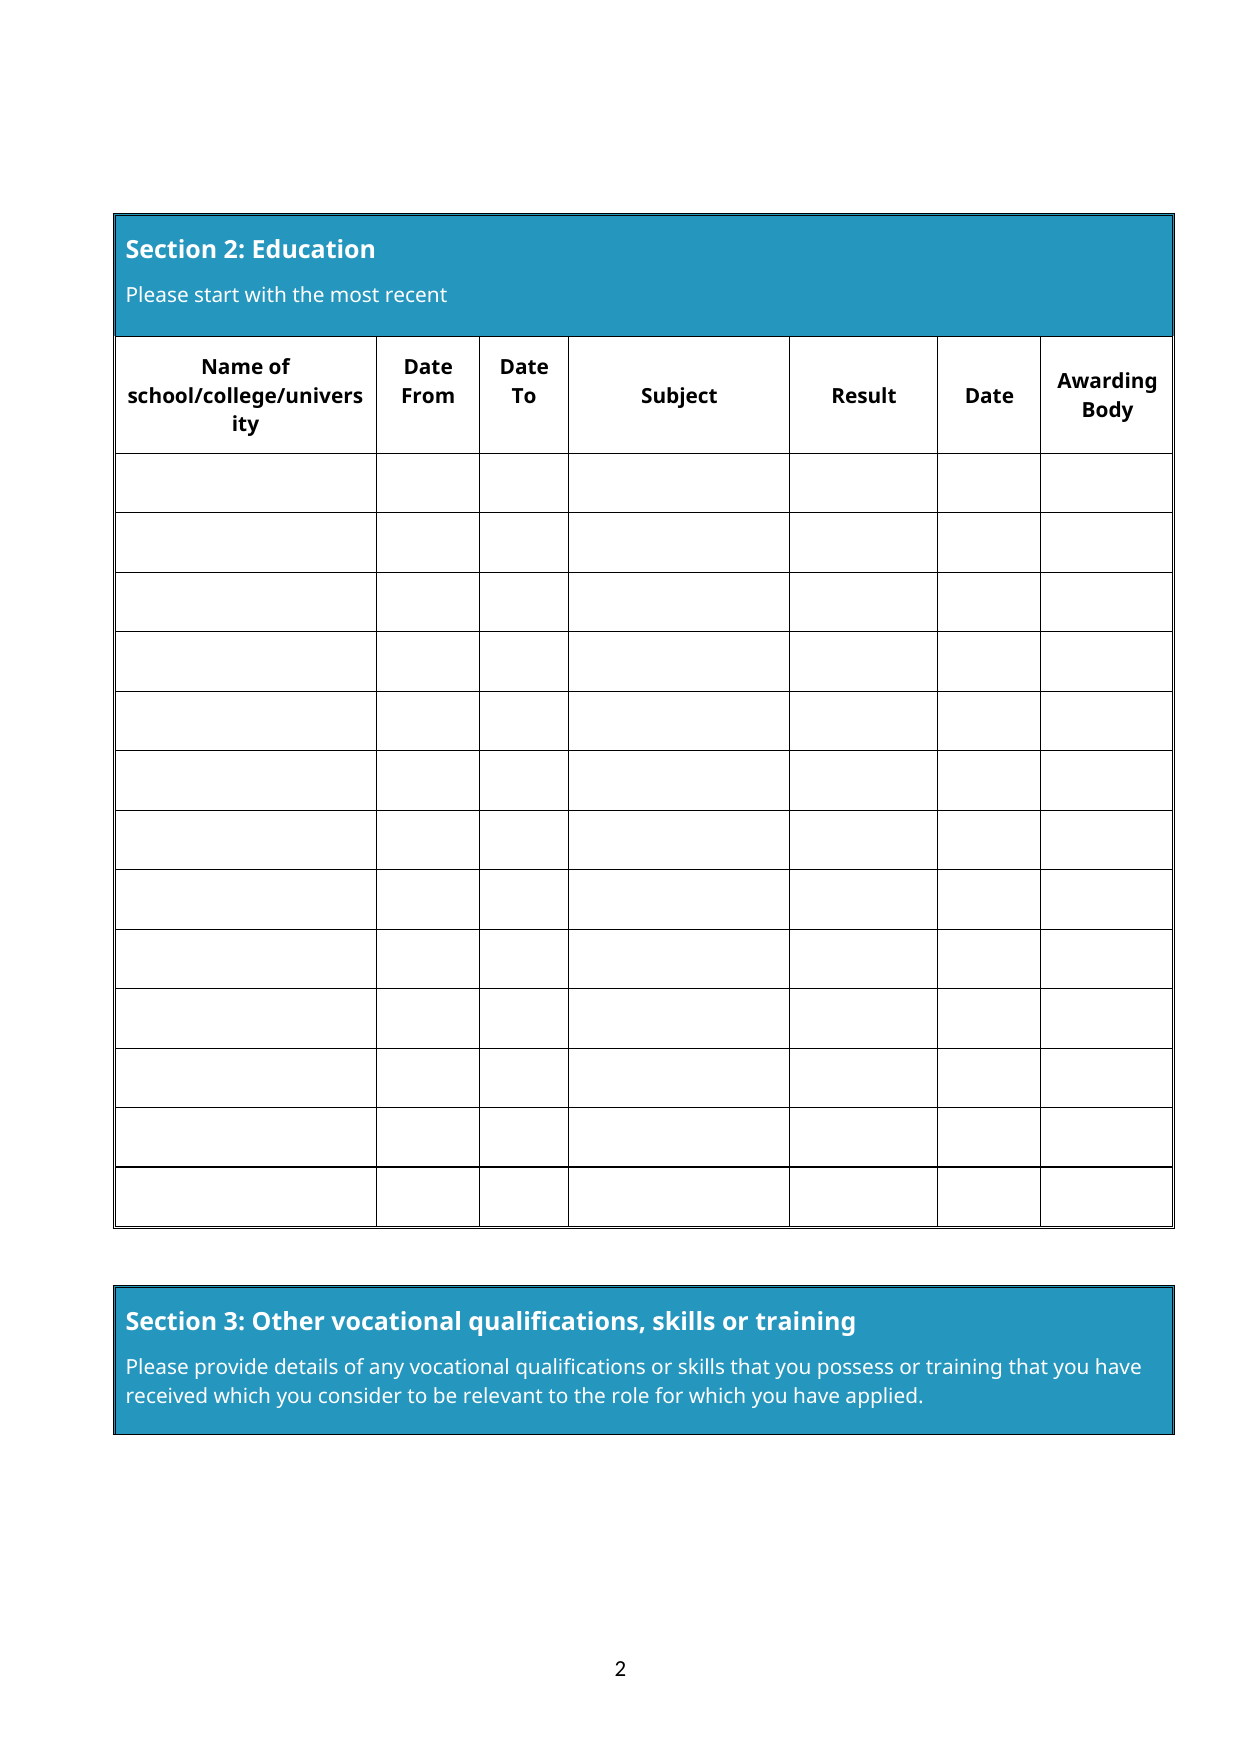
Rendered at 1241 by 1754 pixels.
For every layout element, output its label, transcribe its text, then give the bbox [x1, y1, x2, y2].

table_cell [480, 811, 568, 869]
table_cell [480, 1108, 568, 1166]
table_cell [480, 751, 568, 809]
table_cell Subject [569, 337, 789, 453]
table_cell [377, 513, 479, 572]
table_cell [377, 811, 479, 869]
table_cell Date From [377, 337, 479, 453]
table_cell [938, 632, 1040, 691]
table_cell [1041, 751, 1172, 809]
table_cell [480, 930, 568, 988]
table_cell [790, 513, 937, 572]
table_cell [790, 454, 937, 512]
table_cell [116, 751, 376, 809]
table_cell [569, 930, 789, 988]
table_cell [480, 632, 568, 691]
table_cell [790, 930, 937, 988]
table_cell [790, 811, 937, 869]
table_cell [938, 692, 1040, 750]
table_cell [569, 632, 789, 691]
table_cell [1041, 1108, 1172, 1166]
table_cell [790, 989, 937, 1047]
table_cell [377, 632, 479, 691]
table_cell [569, 751, 789, 809]
table_cell [790, 1108, 937, 1166]
table_cell [116, 513, 376, 572]
table_cell [377, 989, 479, 1047]
table_cell [116, 1168, 376, 1226]
table_cell [116, 454, 376, 512]
table_cell [569, 454, 789, 512]
table_cell [569, 989, 789, 1047]
table_cell [116, 811, 376, 869]
table_cell [1041, 811, 1172, 869]
table_cell [377, 1049, 479, 1107]
table_cell [116, 870, 376, 928]
table_cell [377, 1108, 479, 1166]
table_cell [1041, 632, 1172, 691]
table_cell [938, 1049, 1040, 1107]
table_cell [569, 811, 789, 869]
table_cell [377, 751, 479, 809]
table_cell [480, 870, 568, 928]
table_cell [569, 1108, 789, 1166]
table_cell Name of school/college/university [116, 337, 376, 453]
table_header Section 2: Education Please start with the most recent [116, 216, 1172, 336]
table_cell [480, 692, 568, 750]
table_cell [938, 989, 1040, 1047]
table_cell [480, 989, 568, 1047]
table_cell [938, 870, 1040, 928]
table_cell [569, 870, 789, 928]
table_cell [1041, 1049, 1172, 1107]
table_cell [790, 1049, 937, 1107]
table_cell [480, 1168, 568, 1226]
table_cell Result [790, 337, 937, 453]
table_cell [938, 751, 1040, 809]
table_cell [377, 870, 479, 928]
table_cell [790, 692, 937, 750]
table_cell Date [938, 337, 1040, 453]
table_cell [938, 930, 1040, 988]
table_cell [790, 751, 937, 809]
table_cell [938, 513, 1040, 572]
table_cell [116, 1108, 376, 1166]
table_cell [377, 692, 479, 750]
table_header Section 3: Other vocational qualifications, skills or training Please provide details of any vocational qualifications or skills that you possess or training that you have received which you consider to be relevant to the role for which you have applied. [116, 1288, 1172, 1434]
table_cell [480, 454, 568, 512]
table_cell [116, 989, 376, 1047]
table_cell [790, 573, 937, 631]
table_cell [480, 573, 568, 631]
table_cell [116, 930, 376, 988]
table_cell [938, 1108, 1040, 1166]
table_cell [938, 1168, 1040, 1226]
table_cell [116, 573, 376, 631]
table_cell [480, 1049, 568, 1107]
table_cell Awarding Body [1041, 337, 1172, 453]
table_cell [1041, 1168, 1172, 1226]
table_cell [790, 632, 937, 691]
table_cell [569, 1049, 789, 1107]
table_cell [569, 1168, 789, 1226]
table_cell [938, 454, 1040, 512]
table_cell [1041, 454, 1172, 512]
table_cell [1041, 930, 1172, 988]
table_cell [938, 811, 1040, 869]
table_cell [1041, 513, 1172, 572]
table_cell [116, 1049, 376, 1107]
table_cell [116, 692, 376, 750]
table_cell [377, 1168, 479, 1226]
table_cell [790, 870, 937, 928]
table_cell [1041, 989, 1172, 1047]
table_cell [790, 1168, 937, 1226]
table_cell [116, 632, 376, 691]
table_cell [480, 513, 568, 572]
table_cell Date To [480, 337, 568, 453]
table_cell [377, 930, 479, 988]
table_cell [1041, 870, 1172, 928]
table_cell [938, 573, 1040, 631]
table_cell [569, 573, 789, 631]
table_cell [1041, 573, 1172, 631]
table_cell [569, 692, 789, 750]
table_cell [377, 454, 479, 512]
table_cell [1041, 692, 1172, 750]
table_cell [569, 513, 789, 572]
table_cell [377, 573, 479, 631]
